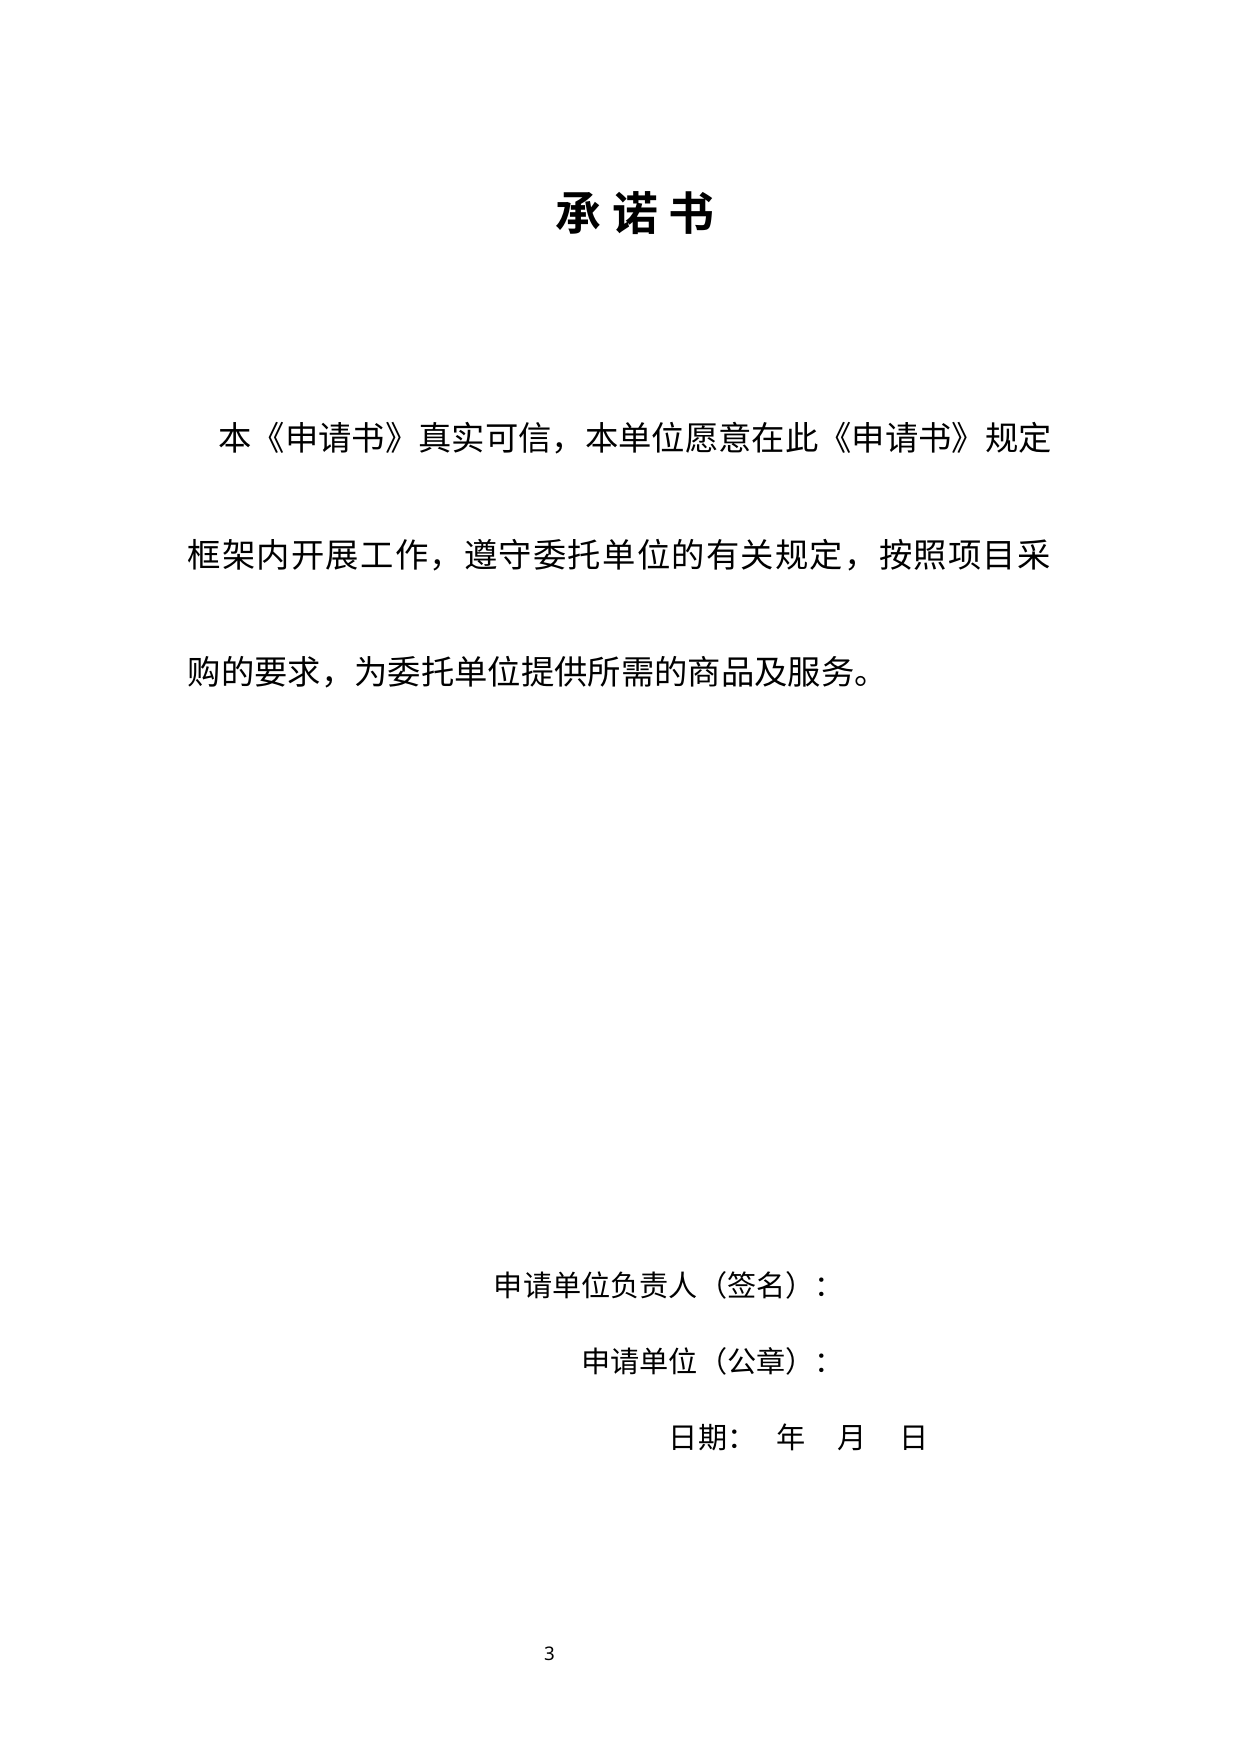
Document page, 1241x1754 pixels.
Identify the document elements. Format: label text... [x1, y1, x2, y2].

text 本《申请书》真实可信，本单位愿意在此《申请书》规定框架内开展工作，遵守委托单位的有关规定，按照项目采购的要求，为委托单位提供所需的商品及服务。 [187, 404, 1053, 703]
text 申请单位（公章）： [187, 1338, 1053, 1381]
text 承 诺 书 [187, 162, 1180, 259]
text 申请单位负责人（签名）： [187, 1262, 1053, 1304]
text 日期： 年 月 日 [187, 1414, 1053, 1457]
